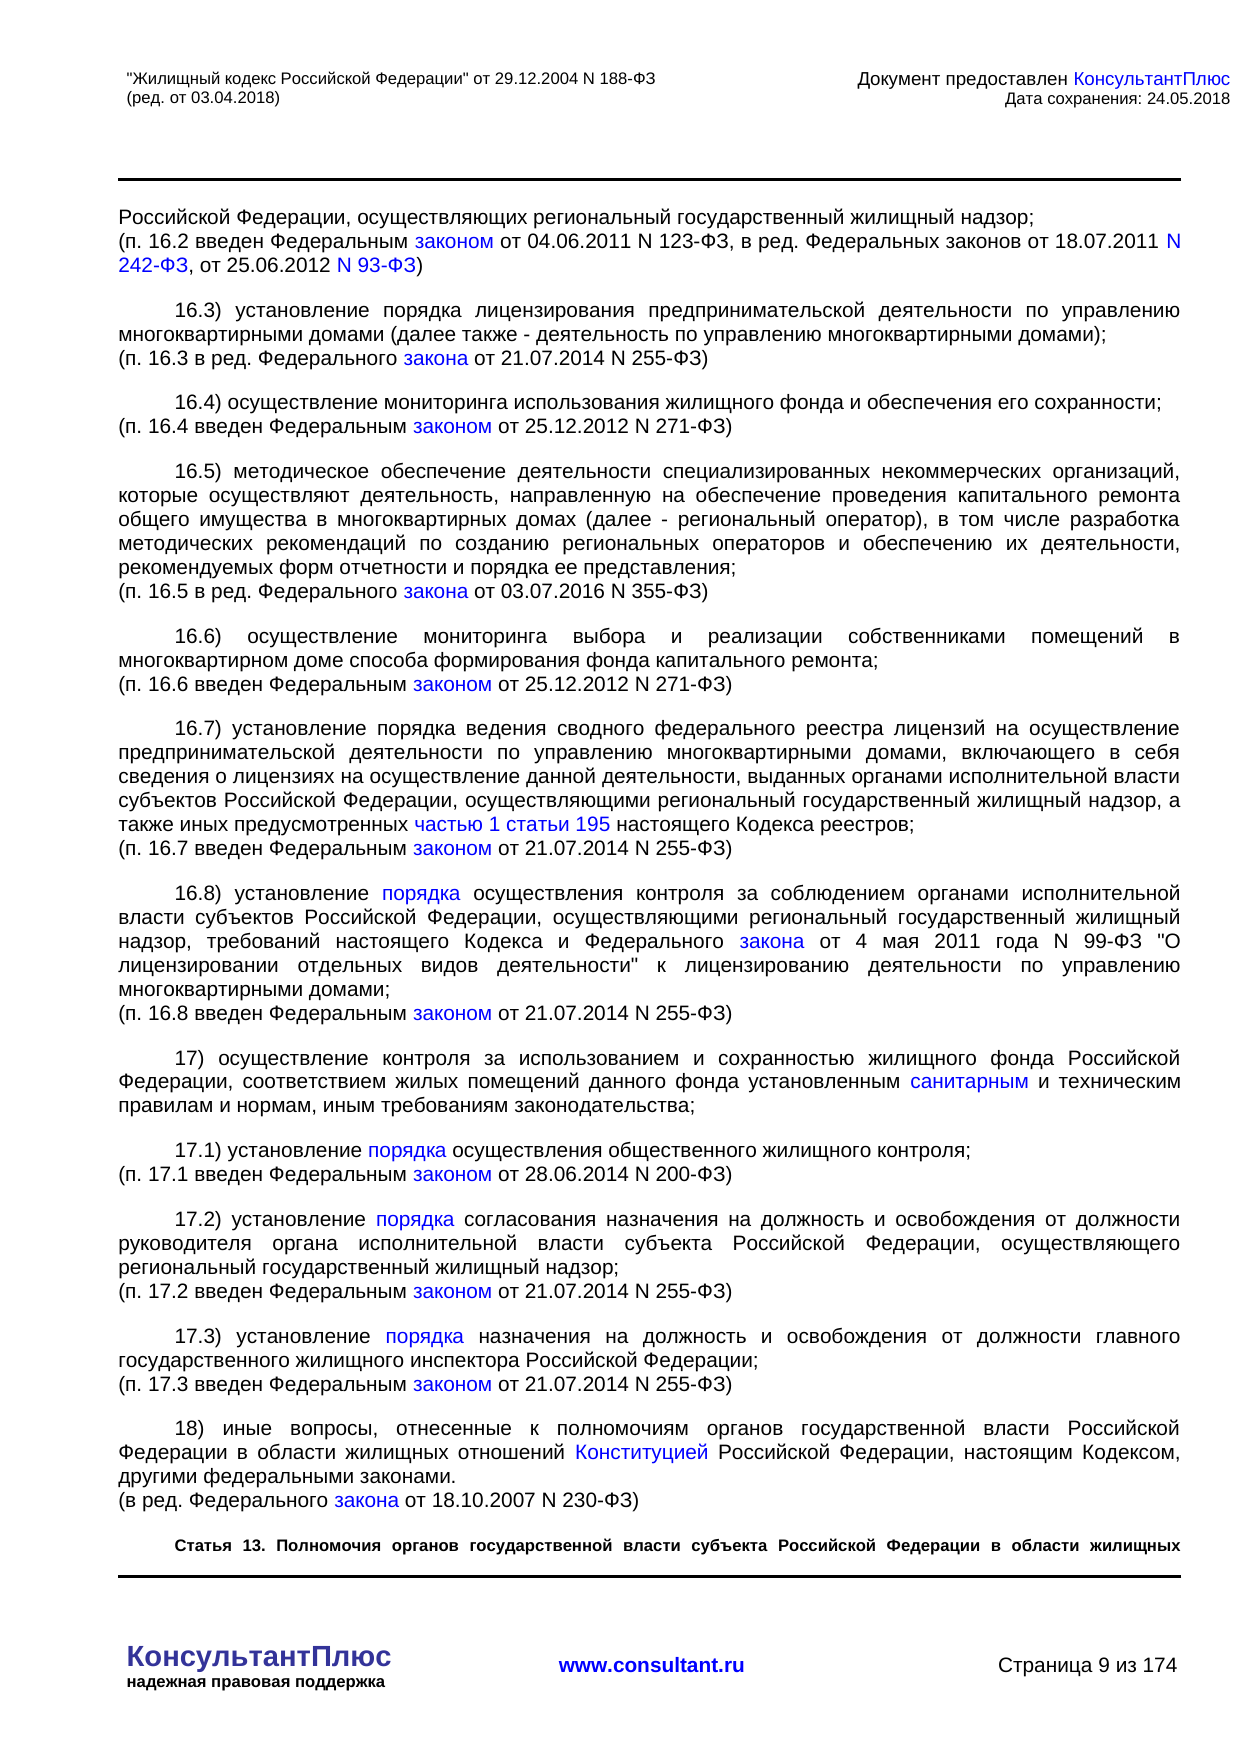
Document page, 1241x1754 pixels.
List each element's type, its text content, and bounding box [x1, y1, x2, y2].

text 16.7) установление порядка ведения сводного федерального реестра лицензий на осуществление предпринимательской деятельности по управлению многоквартирными домами, включающего в себя сведения о лицензиях на осуществление данной деятельности, выданных органами исполнительной власти субъектов Российской Федерации, осуществляющими региональный государственный жилищный надзор, а также иных предусмотренных частью 1 статьи 195 настоящего Кодекса реестров; [118, 716, 1181, 836]
text 16.6) осуществление мониторинга выбора и реализации собственниками помещений в многоквартирном доме способа формирования фонда капитального ремонта; [118, 623, 1181, 671]
text 17.2) установление порядка согласования назначения на должность и освобождения от должности руководителя органа исполнительной власти субъекта Российской Федерации, осуществляющего региональный государственный жилищный надзор; [118, 1207, 1181, 1279]
text (п. 17.3 введен Федеральным законом от 21.07.2014 N 255-ФЗ) [118, 1371, 1181, 1395]
text (п. 16.4 введен Федеральным законом от 25.12.2012 N 271-ФЗ) [118, 414, 1181, 438]
text 16.4) осуществление мониторинга использования жилищного фонда и обеспечения его сохранности; [118, 390, 1181, 414]
text 17) осуществление контроля за использованием и сохранностью жилищного фонда Российской Федерации, соответствием жилых помещений данного фонда установленным санитарным и техническим правилам и нормам, иным требованиям законодательства; [118, 1045, 1181, 1117]
text (п. 16.8 введен Федеральным законом от 21.07.2014 N 255-ФЗ) [118, 1001, 1181, 1024]
text 16.8) установление порядка осуществления контроля за соблюдением органами исполнительной власти субъектов Российской Федерации, осуществляющими региональный государственный жилищный надзор, требований настоящего Кодекса и Федерального закона от 4 мая 2011 года N 99-ФЗ "О лицензировании отдельных видов деятельности" к лицензированию деятельности по управлению многоквартирными домами; [118, 881, 1181, 1001]
text 18) иные вопросы, отнесенные к полномочиям органов государственной власти Российской Федерации в области жилищных отношений Конституцией Российской Федерации, настоящим Кодексом, другими федеральными законами. [118, 1416, 1181, 1488]
text (п. 16.3 в ред. Федерального закона от 21.07.2014 N 255-ФЗ) [118, 345, 1181, 369]
text (п. 16.2 введен Федеральным законом от 04.06.2011 N 123-ФЗ, в ред. Федеральных законов от 18.07.2011 N 242-ФЗ, от 25.06.2012 N 93-ФЗ) [118, 229, 1181, 277]
text (п. 17.2 введен Федеральным законом от 21.07.2014 N 255-ФЗ) [118, 1279, 1181, 1303]
text (п. 17.1 введен Федеральным законом от 28.06.2014 N 200-ФЗ) [118, 1162, 1181, 1186]
text 17.1) установление порядка осуществления общественного жилищного контроля; [118, 1138, 1181, 1162]
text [118, 205, 1181, 229]
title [118, 1536, 1181, 1555]
text 16.5) методическое обеспечение деятельности специализированных некоммерческих организаций, которые осуществляют деятельность, направленную на обеспечение проведения капитального ремонта общего имущества в многоквартирных домах (далее - региональный оператор), в том числе разработка методических рекомендаций по созданию региональных операторов и обеспечению их деятельности, рекомендуемых форм отчетности и порядка ее представления; [118, 459, 1181, 579]
text 16.3) установление порядка лицензирования предпринимательской деятельности по управлению многоквартирными домами (далее также - деятельность по управлению многоквартирными домами); [118, 297, 1181, 345]
text 17.3) установление порядка назначения на должность и освобождения от должности главного государственного жилищного инспектора Российской Федерации; [118, 1323, 1181, 1371]
text (п. 16.7 введен Федеральным законом от 21.07.2014 N 255-ФЗ) [118, 836, 1181, 860]
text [118, 1488, 1181, 1512]
text (п. 16.5 в ред. Федерального закона от 03.07.2016 N 355-ФЗ) [118, 579, 1181, 603]
text (п. 16.6 введен Федеральным законом от 25.12.2012 N 271-ФЗ) [118, 671, 1181, 695]
